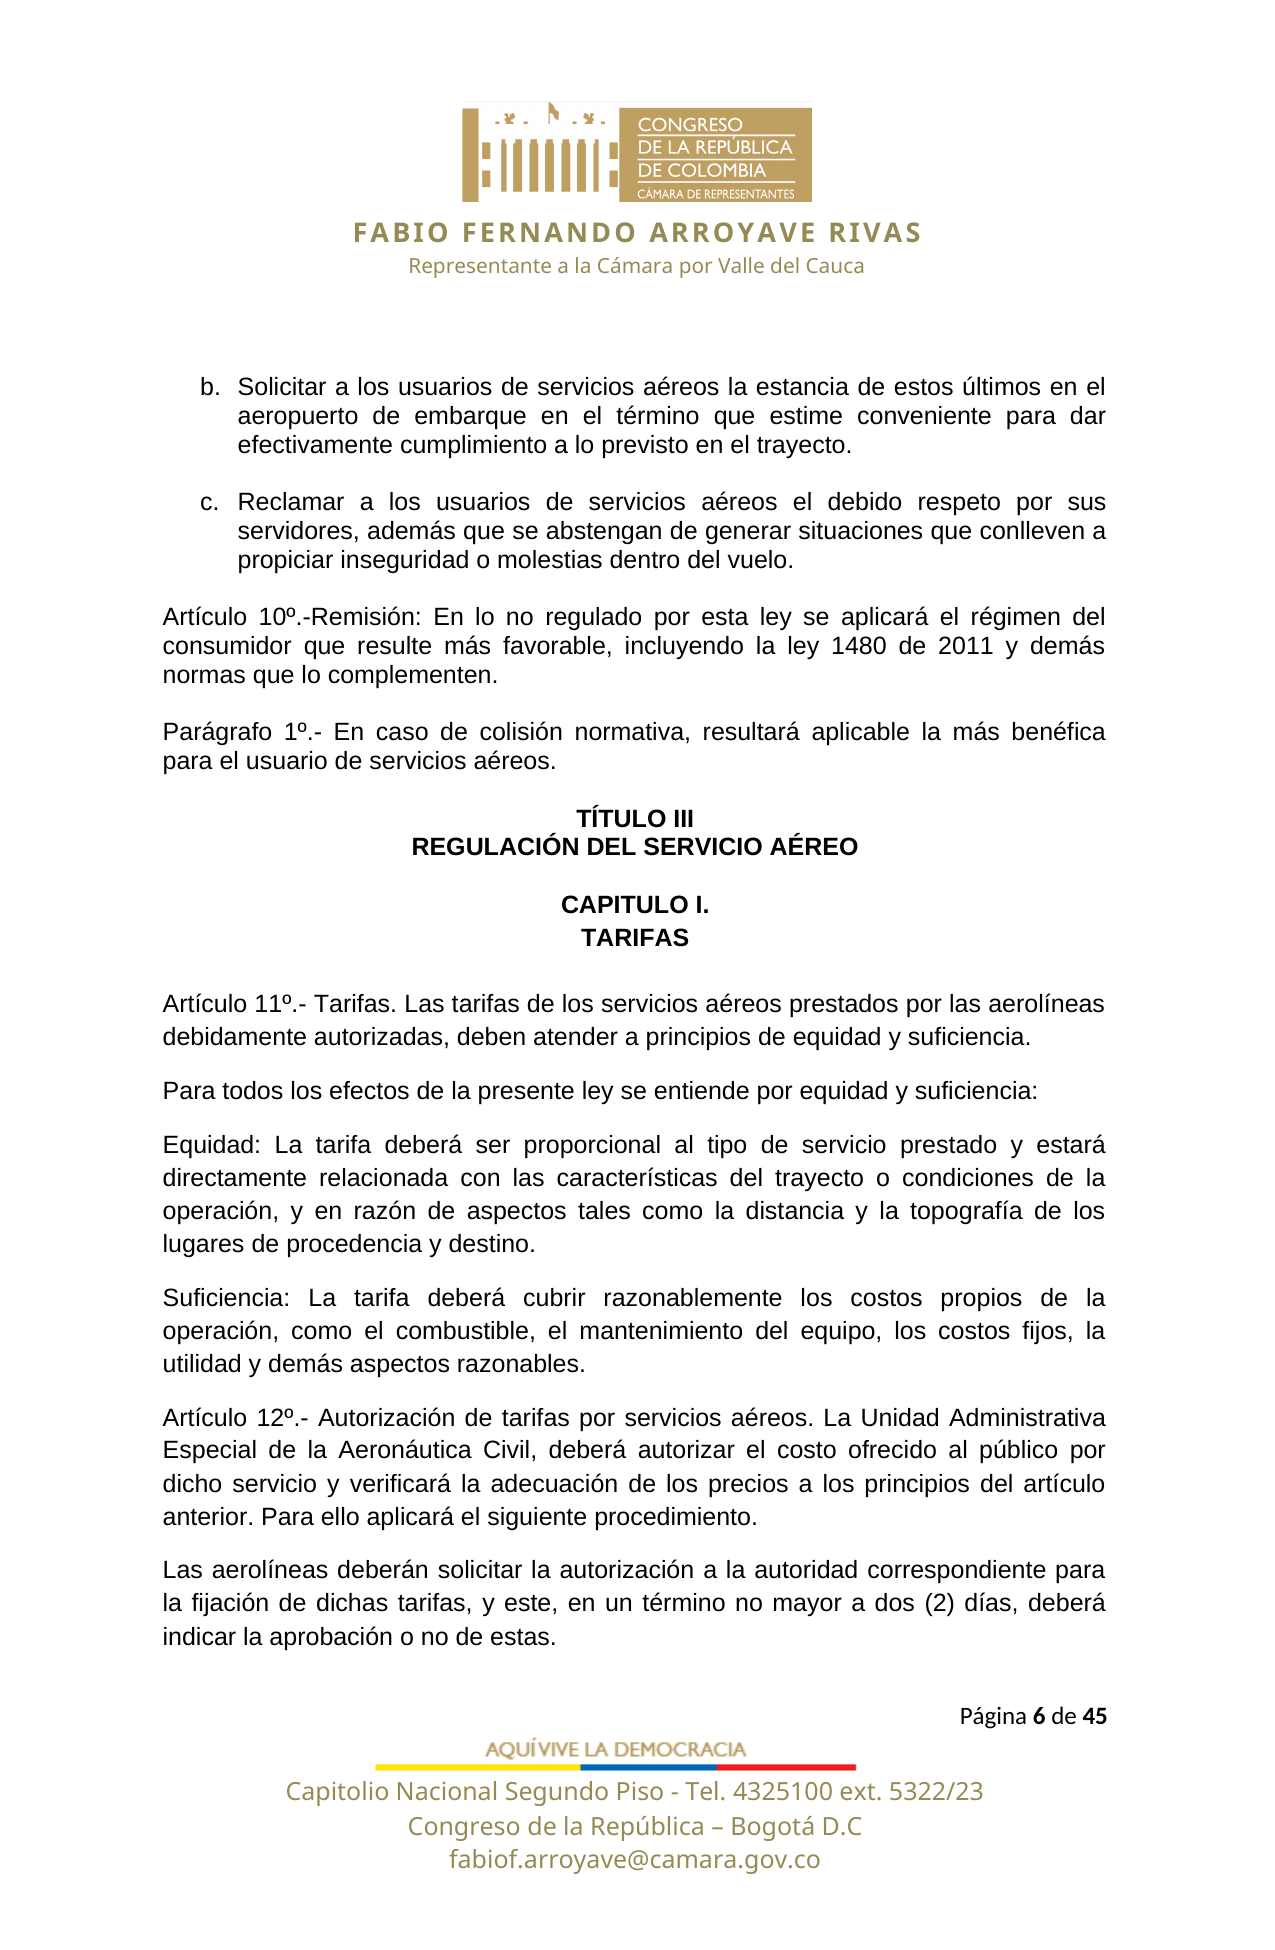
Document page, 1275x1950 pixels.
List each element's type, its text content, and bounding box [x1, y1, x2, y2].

list Reclamar a los usuarios de servicios aéreos el debido respeto por sus servidores, además que se abstengan de generar situaciones que conlleven a propiciar inseguridad o molestias dentro del vuelo. [200, 487, 1107, 574]
text TARIFAS [162, 923, 1107, 952]
text Las aerolíneas deberán solicitar la autorización a la autoridad correspondiente para la fijación de dichas tarifas, y este, en un término no mayor a dos (2) días, deberá indicar la aprobación o no de estas. [162, 1555, 1107, 1650]
text Artículo 10º.-Remisión: En lo no regulado por esta ley se aplicará el régimen del consumidor que resulte más favorable, incluyendo la ley 1480 de 2011 y demás normas que lo complementen. [162, 602, 1107, 689]
text TÍTULO III [162, 775, 1107, 832]
text CAPITULO I. [162, 890, 1107, 919]
text Suficiencia: La tarifa deberá cubrir razonablemente los costos propios de la operación, como el combustible, el mantenimiento del equipo, los costos fijos, la utilidad y demás aspectos razonables. [162, 1283, 1107, 1377]
text Parágrafo 1º.- En caso de colisión normativa, resultará aplicable la más benéfica para el usuario de servicios aéreos. [162, 717, 1107, 775]
text Para todos los efectos de la presente ley se entiende por equidad y suficiencia: [162, 1076, 1107, 1104]
text Equidad: La tarifa deberá ser proporcional al tipo de servicio prestado y estará directamente relacionada con las características del trayecto o condiciones de la operación, y en razón de aspectos tales como la distancia y la topografía de los lugares de procedencia y destino. [162, 1130, 1107, 1257]
text Artículo 12º.- Autorización de tarifas por servicios aéreos. La Unidad Administrativa Especial de la Aeronáutica Civil, deberá autorizar el costo ofrecido al público por dicho servicio y verificará la adecuación de los precios a los principios del artículo anterior. Para ello aplicará el siguiente procedimiento. [162, 1402, 1107, 1530]
picture [361, 1731, 872, 1774]
list Solicitar a los usuarios de servicios aéreos la estancia de estos últimos en el aeropuerto de embarque en el término que estime conveniente para dar efectivamente cumplimiento a lo previsto en el trayecto. [200, 372, 1107, 459]
text REGULACIÓN DEL SERVICIO AÉREO [162, 832, 1107, 861]
text Artículo 11º.- Tarifas. Las tarifas de los servicios aéreos prestados por las aerolíneas debidamente autorizadas, deben atender a principios de equidad y suficiencia. [162, 956, 1107, 1051]
